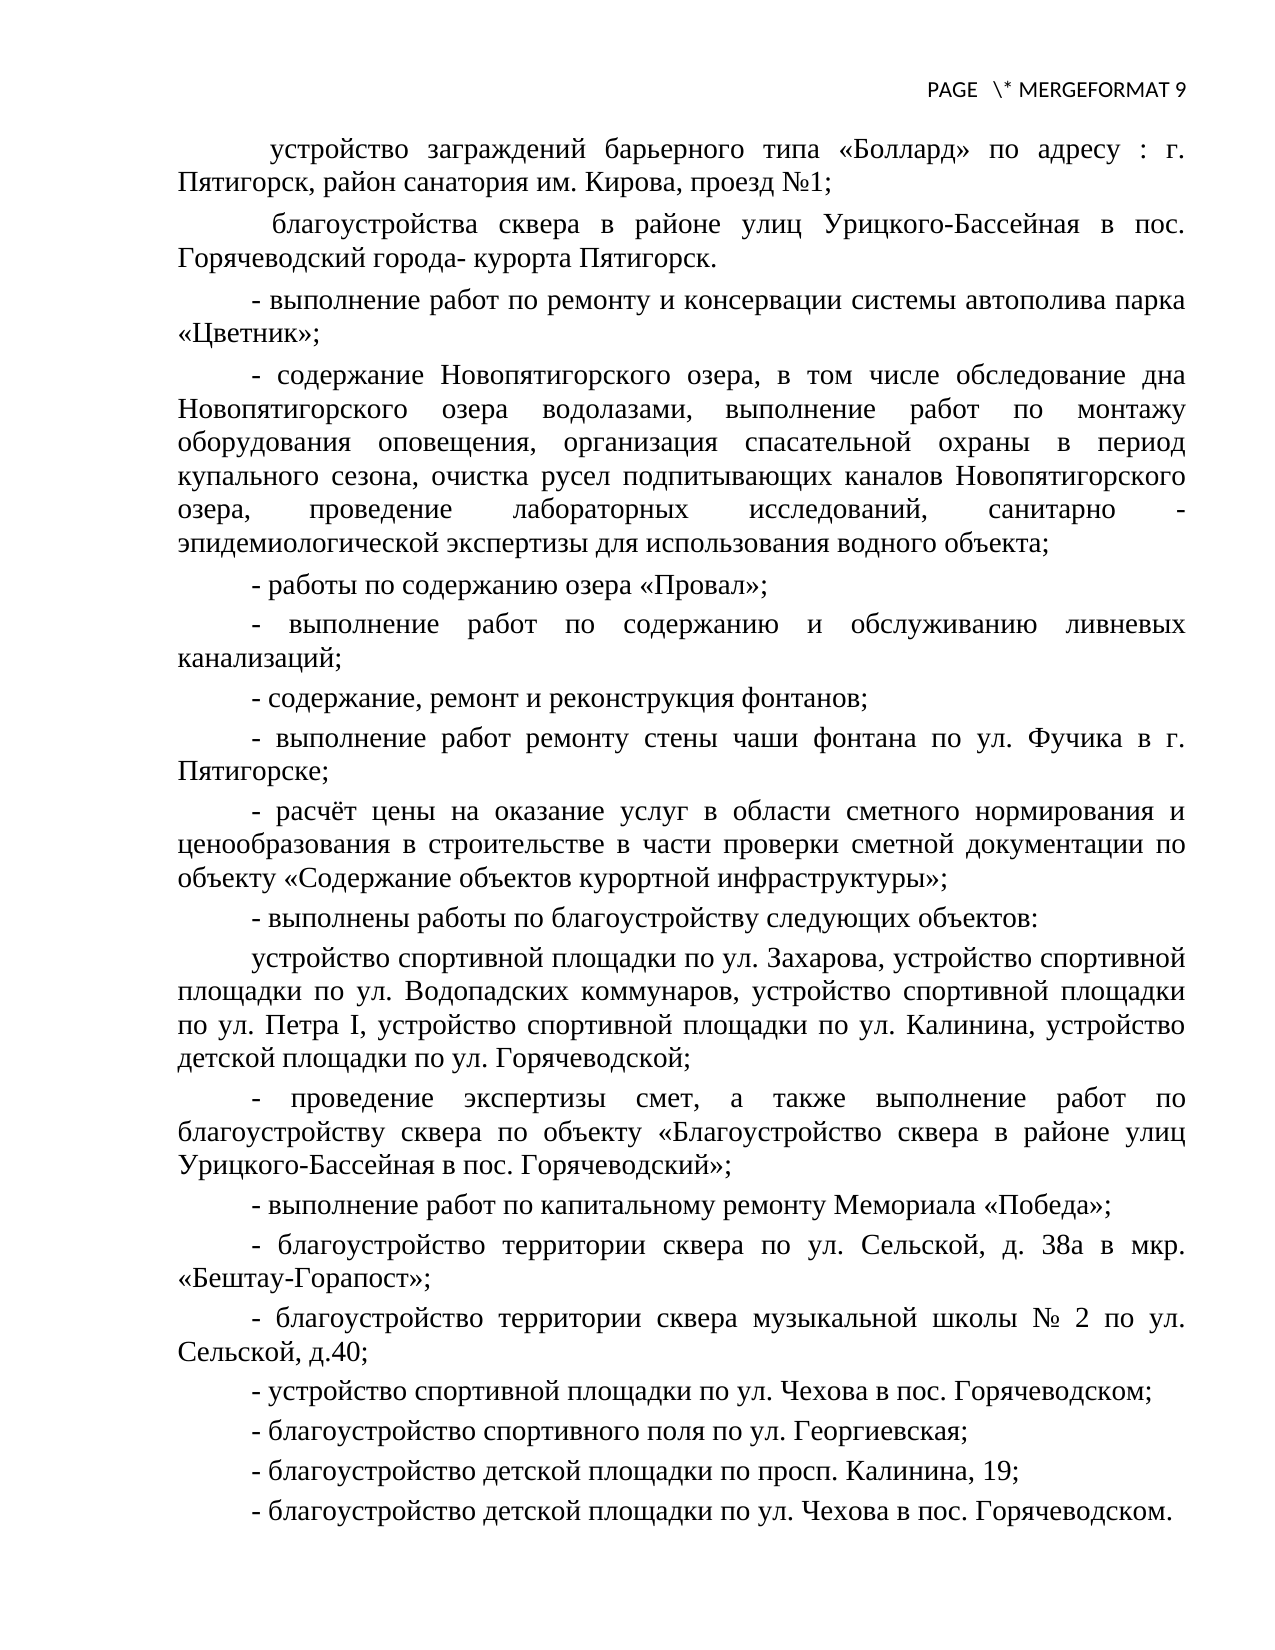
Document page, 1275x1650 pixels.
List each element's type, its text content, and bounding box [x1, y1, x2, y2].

text - выполнение работ по ремонту и консервации системы автополива парка «Цветник»; [177, 282, 1186, 349]
text - проведение экспертизы смет, а также выполнение работ по благоустройству сквера по объекту «Благоустройство сквера в районе улиц Урицкого-Бассейная в пос. Горячеводский»; [177, 1080, 1186, 1181]
text - благоустройство детской площадки по просп. Калинина, 19; [177, 1453, 1186, 1487]
text - благоустройство территории сквера по ул. Сельской, д. 38а в мкр. «Бештау-Горапост»; [177, 1227, 1186, 1294]
text - выполнение работ ремонту стены чаши фонтана по ул. Фучика в г. Пятигорске; [177, 720, 1186, 787]
text - устройство спортивной площадки по ул. Чехова в пос. Горячеводском; [177, 1373, 1186, 1407]
text благоустройства сквера в районе улиц Урицкого-Бассейная в пос. Горячеводский города- курорта Пятигорск. [177, 206, 1186, 273]
text - содержание Новопятигорского озера, в том числе обследование дна Новопятигорского озера водолазами, выполнение работ по монтажу оборудования оповещения, организация спасательной охраны в период купального сезона, очистка русел подпитывающих каналов Новопятигорского озера, проведение лабораторных исследований, санитарно - эпидемиологической экспертизы для использования водного объекта; [177, 357, 1186, 558]
text - выполнены работы по благоустройству следующих объектов: [177, 900, 1186, 933]
text - содержание, ремонт и реконструкция фонтанов; [177, 680, 1186, 713]
text - расчёт цены на оказание услуг в области сметного нормирования и ценообразования в строительстве в части проверки сметной документации по объекту «Содержание объектов курортной инфраструктуры»; [177, 793, 1186, 894]
text - работы по содержанию озера «Провал»; [177, 567, 1186, 600]
text - благоустройство детской площадки по ул. Чехова в пос. Горячеводском. [177, 1493, 1186, 1526]
text устройство заграждений барьерного типа «Боллард» по адресу : г. Пятигорск, район санатория им. Кирова, проезд №1; [177, 131, 1186, 198]
text - выполнение работ по капитальному ремонту Мемориала «Победа»; [177, 1187, 1186, 1221]
text - благоустройство территории сквера музыкальной школы № 2 по ул. Сельской, д.40; [177, 1300, 1186, 1367]
text устройство спортивной площадки по ул. Захарова, устройство спортивной площадки по ул. Водопадских коммунаров, устройство спортивной площадки по ул. Петра I, устройство спортивной площадки по ул. Калинина, устройство детской площадки по ул. Горячеводской; [177, 940, 1186, 1074]
text - выполнение работ по содержанию и обслуживанию ливневых канализаций; [177, 607, 1186, 674]
text - благоустройство спортивного поля по ул. Георгиевская; [177, 1413, 1186, 1447]
